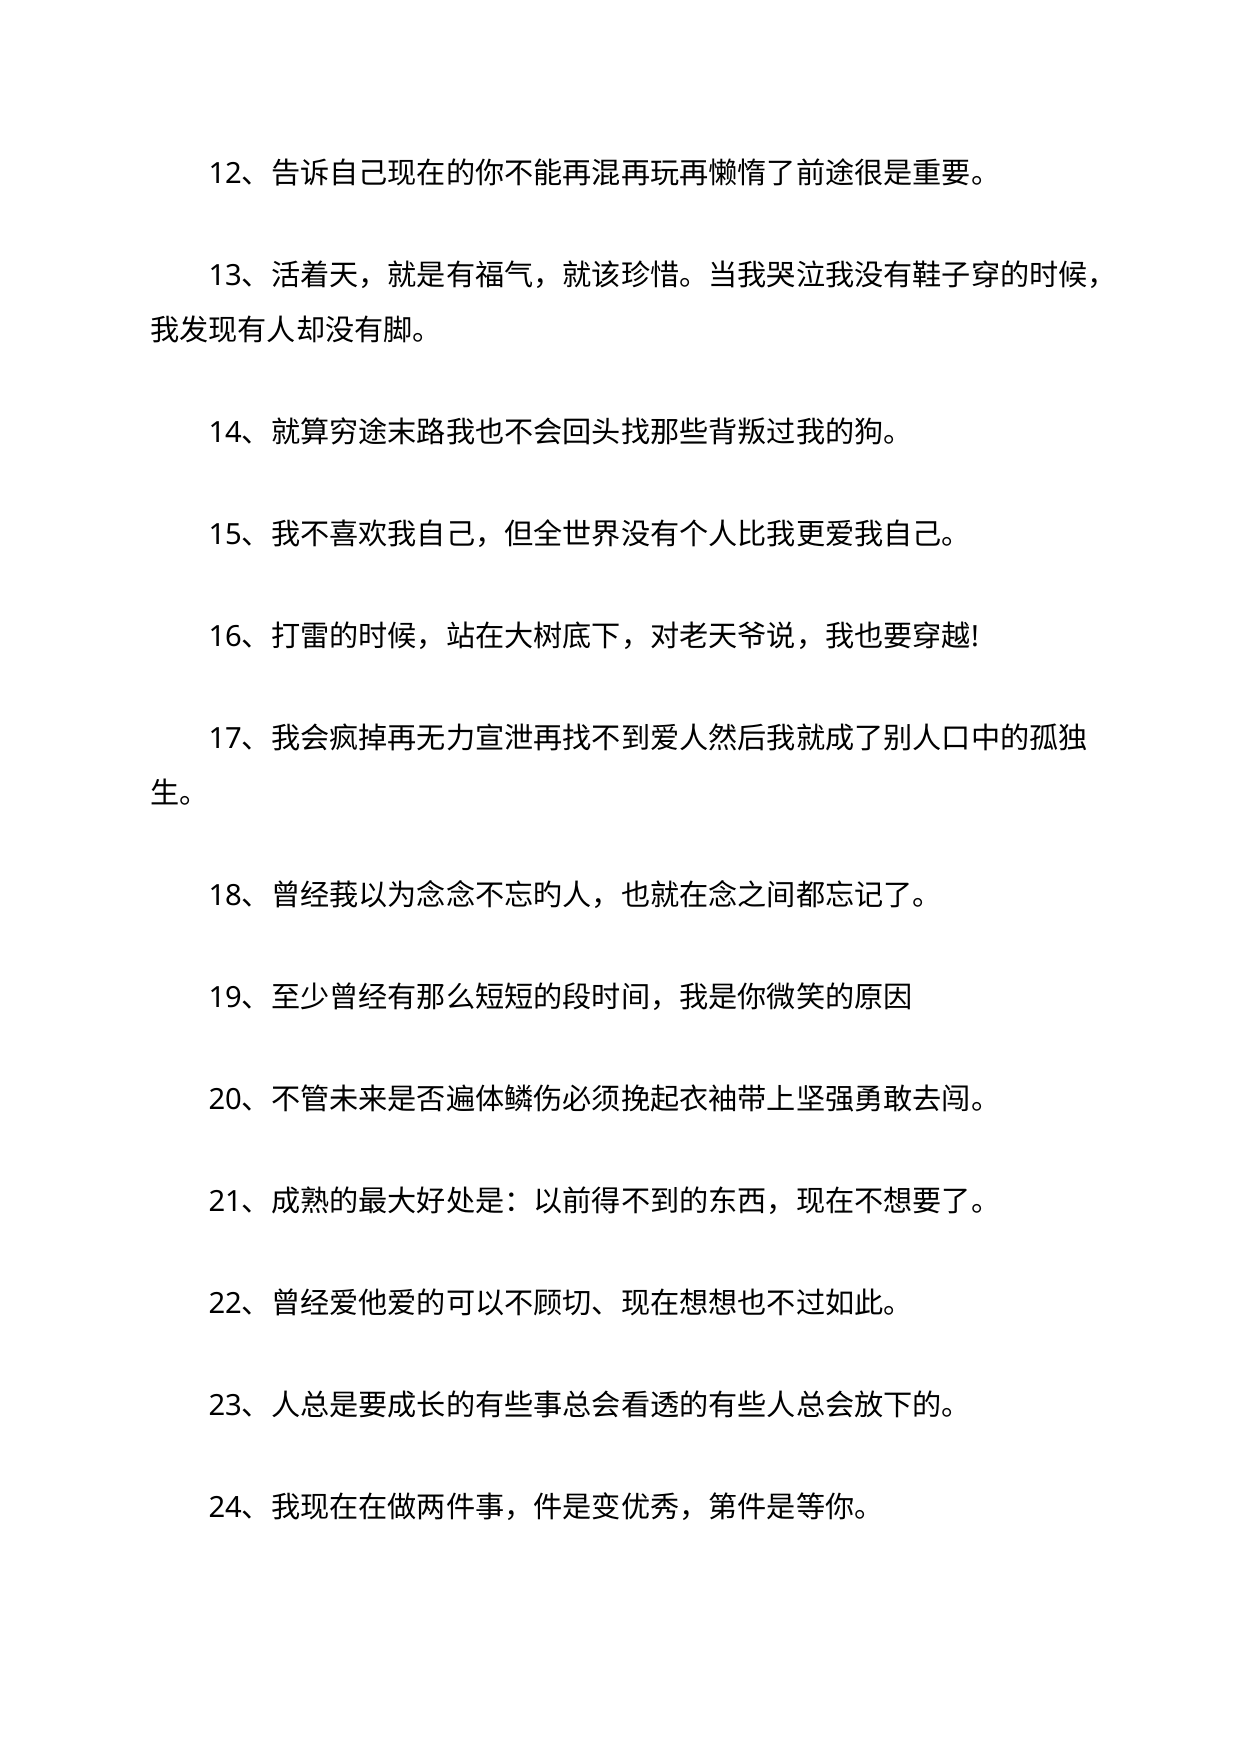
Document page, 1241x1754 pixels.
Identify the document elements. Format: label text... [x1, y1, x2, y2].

text 16、打雷的时候，站在大树底下，对老天爷说，我也要穿越! [150, 613, 1090, 655]
text 18、曾经莪以为念念不忘旳人，也就在念之间都忘记了。 [150, 871, 1090, 914]
text 15、我不喜欢我自己，但全世界没有个人比我更爱我自己。 [150, 511, 1090, 553]
text 17、我会疯掉再无力宣泄再找不到爱人然后我就成了别人口中的孤独生。 [150, 715, 1090, 812]
text 12、告诉自己现在的你不能再混再玩再懒惰了前途很是重要。 [150, 150, 1090, 192]
text 22、曾经爱他爱的可以不顾切、现在想想也不过如此。 [150, 1279, 1090, 1322]
text 19、至少曾经有那么短短的段时间，我是你微笑的原因 [150, 973, 1090, 1016]
text 21、成熟的最大好处是：以前得不到的东西，现在不想要了。 [150, 1177, 1090, 1220]
text 24、我现在在做两件事，件是变优秀，第件是等你。 [150, 1483, 1090, 1526]
text 13、活着天，就是有福气，就该珍惜。当我哭泣我没有鞋子穿的时候，我发现有人却没有脚。 [150, 252, 1090, 349]
text 23、人总是要成长的有些事总会看透的有些人总会放下的。 [150, 1381, 1090, 1424]
text 20、不管未来是否遍体鳞伤必须挽起衣袖带上坚强勇敢去闯。 [150, 1075, 1090, 1118]
text 14、就算穷途末路我也不会回头找那些背叛过我的狗。 [150, 409, 1090, 451]
